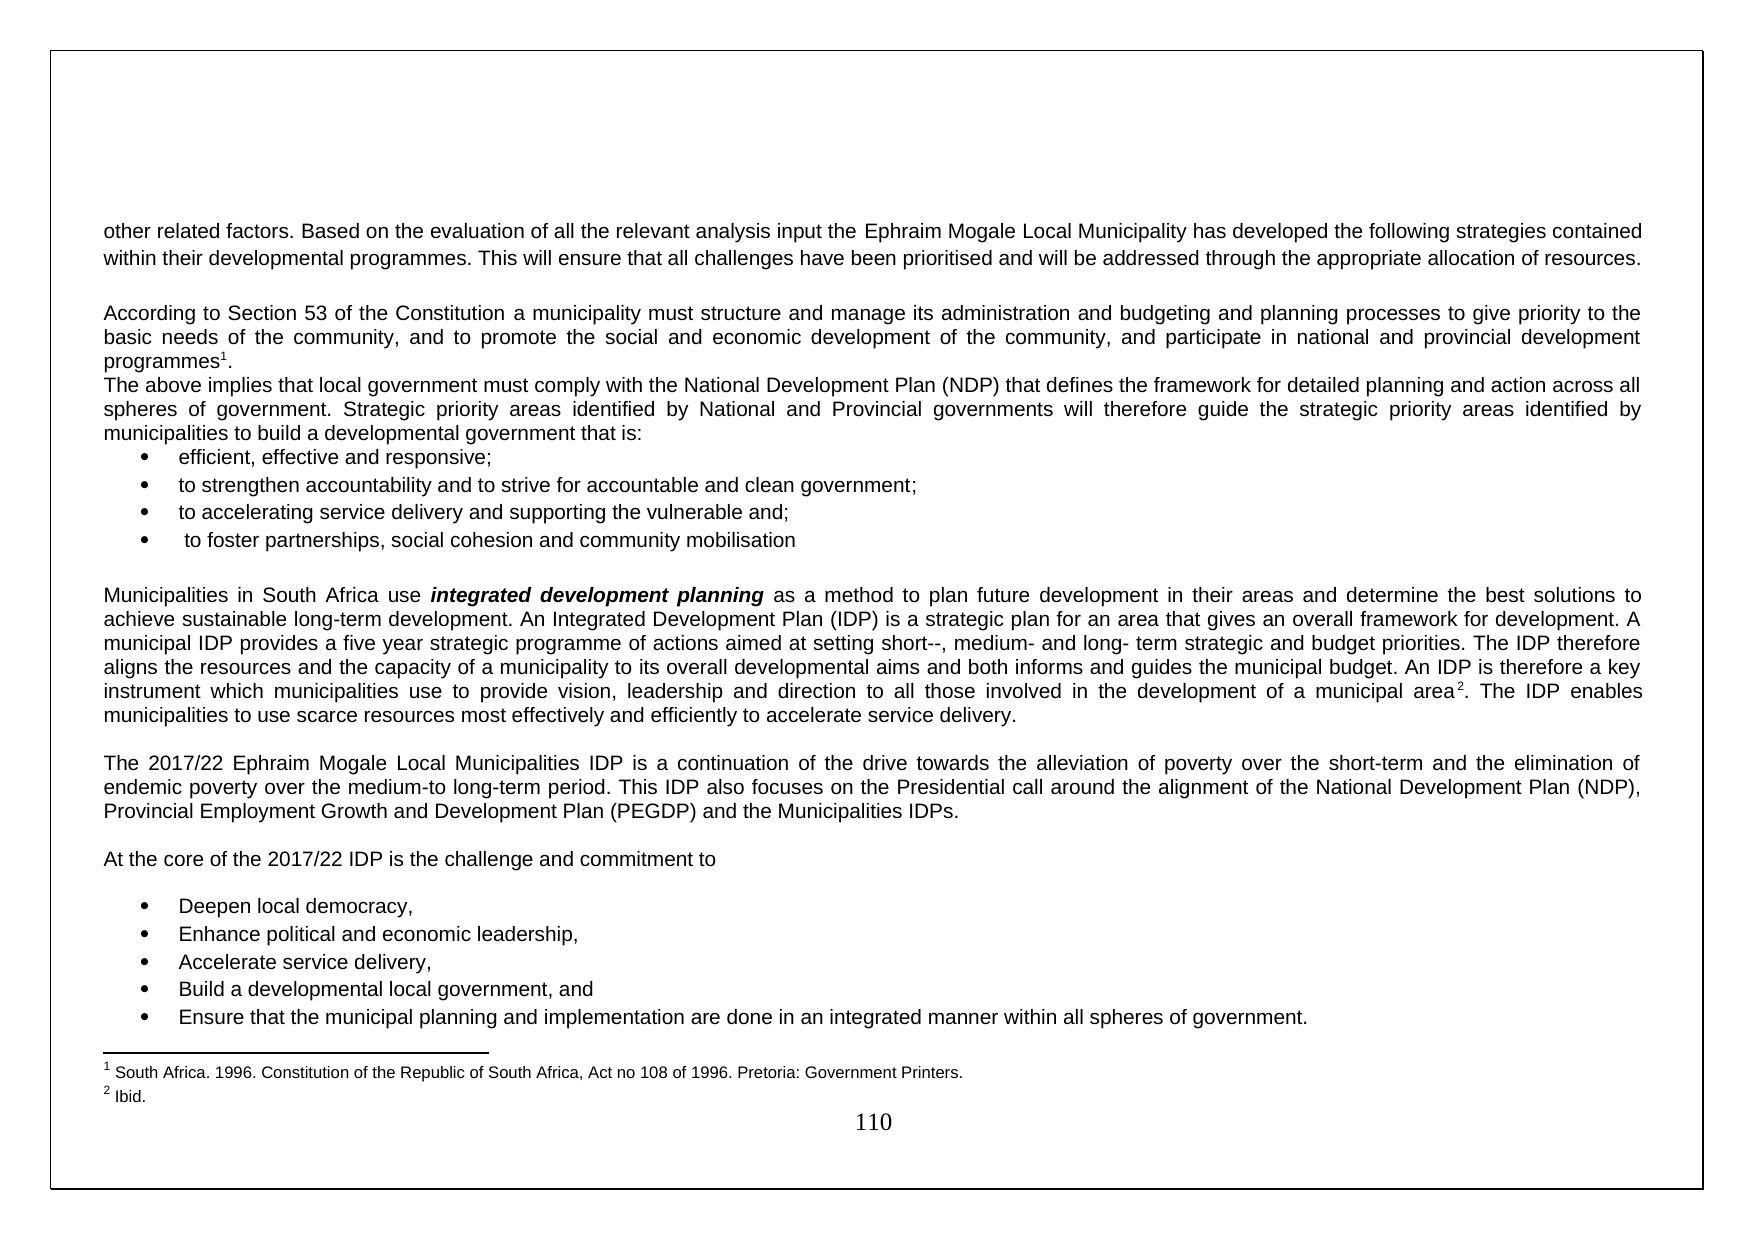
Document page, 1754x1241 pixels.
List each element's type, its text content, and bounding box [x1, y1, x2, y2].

list efficient, effective and responsive; [141, 445, 1643, 469]
text At the core of the 2017/22 IDP is the challenge and commitment to [103, 846, 1643, 870]
text The above implies that local government must comply with the National Development Plan (NDP) that defines the framework for detailed planning and action across all spheres of government. Strategic priority areas identified by National and Provincial governments will therefore guide the strategic priority areas identified by municipalities to build a developmental government that is: [103, 373, 1643, 445]
list Accelerate service delivery, [141, 949, 1643, 974]
list Enhance political and economic leadership, [141, 922, 1643, 946]
list to foster partnerships, social cohesion and community mobilisation [141, 528, 1643, 552]
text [103, 219, 1643, 270]
text According to Section 53 of the Constitution a municipality must structure and manage its administration and budgeting and planning processes to give priority to the basic needs of the community, and to promote the social and economic development of the community, and participate in national and provincial development programmes. [103, 301, 1643, 373]
text Municipalities in South Africa use integrated development planning as a method to plan future development in their areas and determine the best solutions to achieve sustainable long-term development. An Integrated Development Plan (IDP) is a strategic plan for an area that gives an overall framework for development. A municipal IDP provides a five year strategic programme of actions aimed at setting short--, medium- and long- term strategic and budget priorities. The IDP therefore aligns the resources and the capacity of a municipality to its overall developmental aims and both informs and guides the municipal budget. An IDP is therefore a key instrument which municipalities use to provide vision, leadership and direction to all those involved in the development of a municipal area. The IDP enables municipalities to use scarce resources most effectively and efficiently to accelerate service delivery. [103, 583, 1643, 727]
list Build a developmental local government, and [141, 977, 1643, 1001]
list Ensure that the municipal planning and implementation are done in an integrated manner within all spheres of government. [141, 1005, 1643, 1029]
text The 2017/22 Ephraim Mogale Local Municipalities IDP is a continuation of the drive towards the alleviation of poverty over the short-term and the elimination of endemic poverty over the medium-to long-term period. This IDP also focuses on the Presidential call around the alignment of the National Development Plan (NDP), Provincial Employment Growth and Development Plan (PEGDP) and the Municipalities IDPs. [103, 751, 1643, 822]
list Deepen local democracy, [141, 894, 1643, 918]
list to strengthen accountability and to strive for accountable and clean government; [141, 473, 1643, 497]
list to accelerating service delivery and supporting the vulnerable and; [141, 500, 1643, 524]
